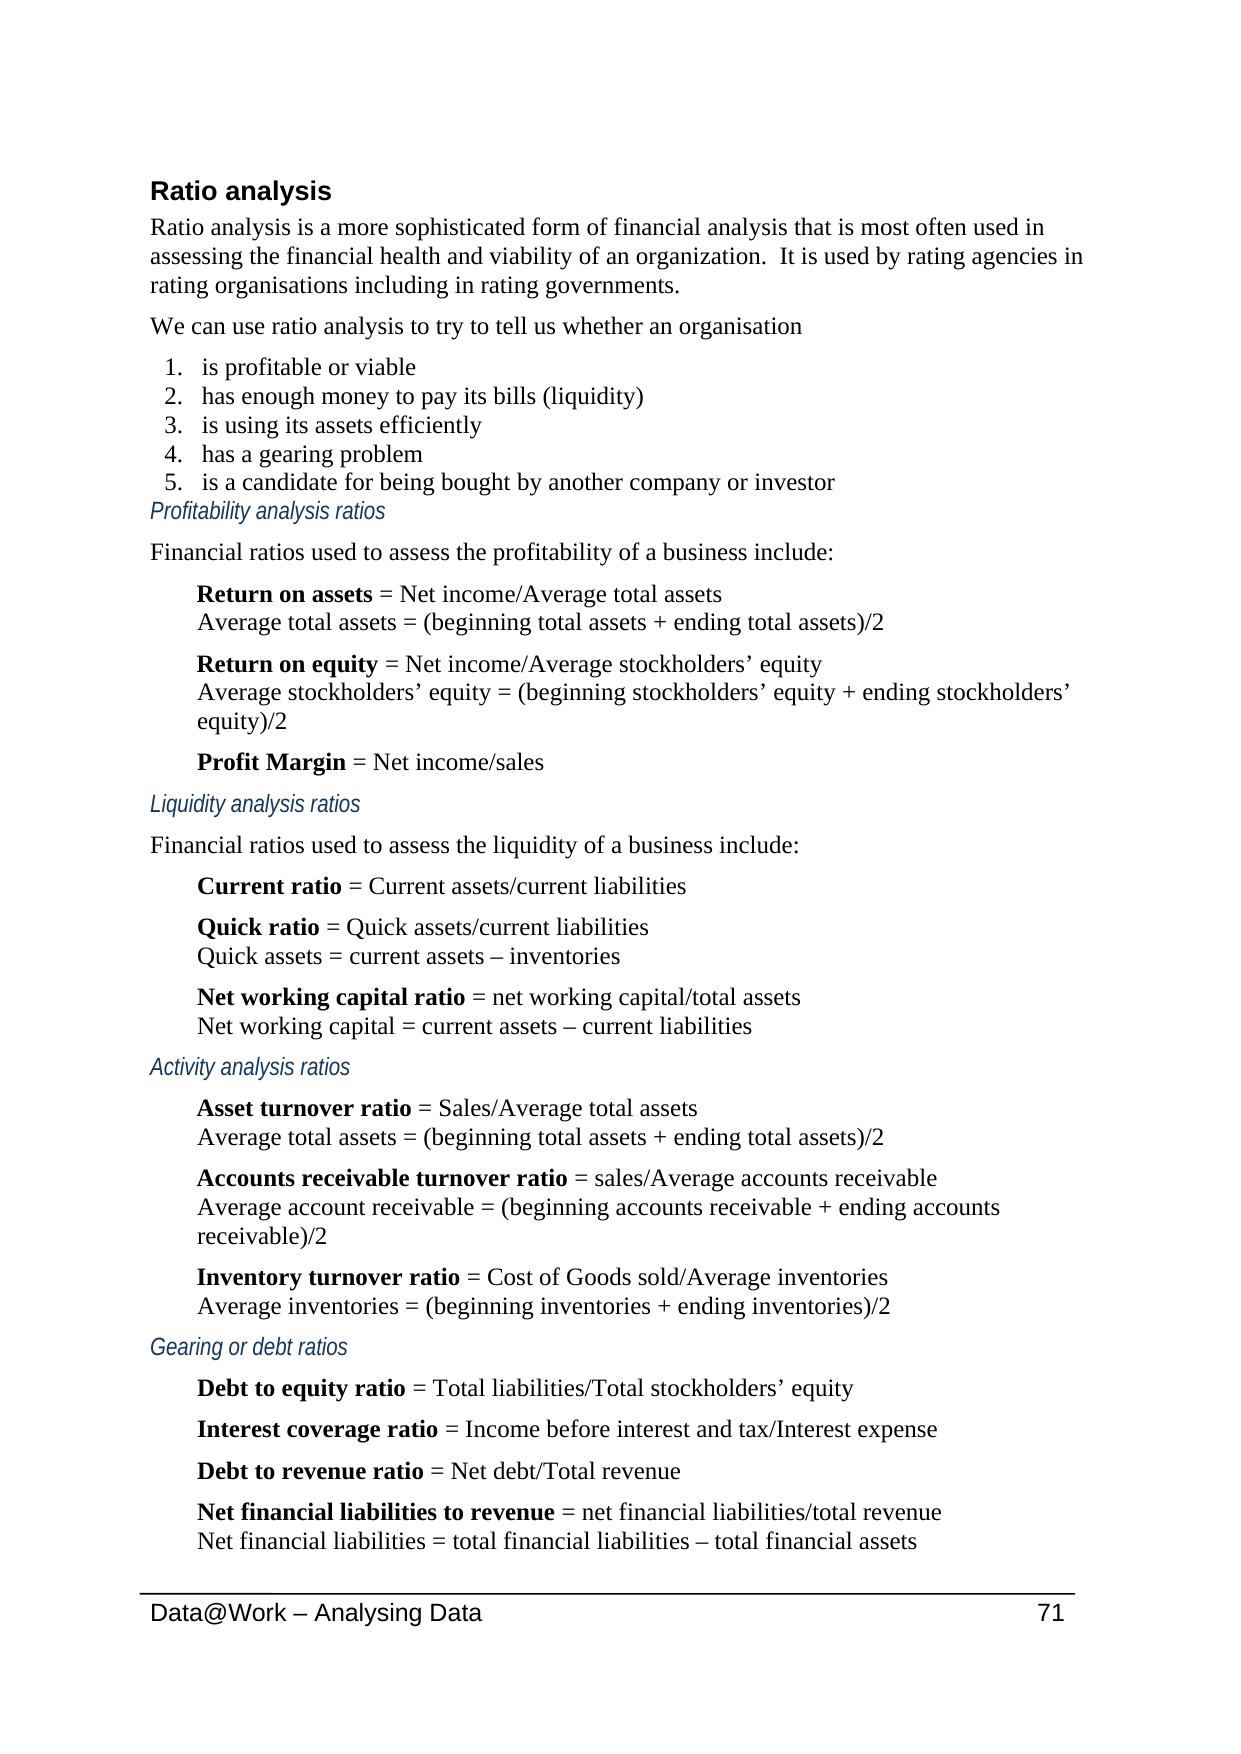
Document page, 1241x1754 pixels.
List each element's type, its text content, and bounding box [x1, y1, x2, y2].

text Financial ratios used to assess the profitability of a business include: [150, 537, 1090, 566]
text Ratio analysis is a more sophisticated form of financial analysis that is most often used in assessing the financial health and viability of an organization. It is used by rating agencies in rating organisations including in rating governments. [150, 212, 1090, 299]
text Net working capital ratio = net working capital/total assets [197, 982, 1090, 1011]
subtitle Activity analysis ratios [150, 1052, 1090, 1081]
subtitle Profitability analysis ratios [150, 496, 1090, 525]
text Quick assets = current assets – inventories [197, 941, 1090, 970]
list is using its assets efficiently [164, 410, 1090, 439]
list has a gearing problem [164, 439, 1090, 467]
subtitle Gearing or debt ratios [150, 1332, 1090, 1361]
text Current ratio = Current assets/current liabilities [197, 871, 1090, 900]
text Financial ratios used to assess the liquidity of a business include: [150, 830, 1090, 858]
list is a candidate for being bought by another company or investor [164, 467, 1090, 496]
subtitle Liquidity analysis ratios [150, 789, 1090, 817]
text Average account receivable = (beginning accounts receivable + ending accounts receivable)/2 [197, 1192, 1090, 1250]
list has enough money to pay its bills (liquidity) [164, 381, 1090, 410]
text We can use ratio analysis to try to tell us whether an organisation [150, 311, 1090, 340]
list is profitable or viable [164, 352, 1090, 381]
text Asset turnover ratio = Sales/Average total assets [196, 1093, 1090, 1122]
text Net working capital = current assets – current liabilities [197, 1011, 1090, 1040]
text Net financial liabilities to revenue = net financial liabilities/total revenue [197, 1497, 1090, 1526]
text Inventory turnover ratio = Cost of Goods sold/Average inventories [196, 1262, 1090, 1291]
text Average stockholders’ equity = (beginning stockholders’ equity + ending stockholders’ equity)/2 [197, 677, 1090, 735]
text Net financial liabilities = total financial liabilities – total financial assets [197, 1526, 1090, 1554]
text Return on equity = Net income/Average stockholders’ equity [196, 649, 1090, 677]
text Average total assets = (beginning total assets + ending total assets)/2 [197, 1122, 1090, 1151]
text Average total assets = (beginning total assets + ending total assets)/2 [197, 607, 1090, 636]
text Return on assets = Net income/Average total assets [196, 579, 1090, 607]
text Debt to revenue ratio = Net debt/Total revenue [197, 1456, 1090, 1484]
text Quick ratio = Quick assets/current liabilities [197, 912, 1090, 941]
text Interest coverage ratio = Income before interest and tax/Interest expense [197, 1414, 1090, 1443]
text Debt to equity ratio = Total liabilities/Total stockholders’ equity [197, 1373, 1090, 1402]
text Profit Margin = Net income/sales [197, 747, 1090, 776]
text Average inventories = (beginning inventories + ending inventories)/2 [197, 1291, 1090, 1320]
subtitle Ratio analysis [150, 175, 1090, 206]
text Accounts receivable turnover ratio = sales/Average accounts receivable [196, 1163, 1090, 1192]
